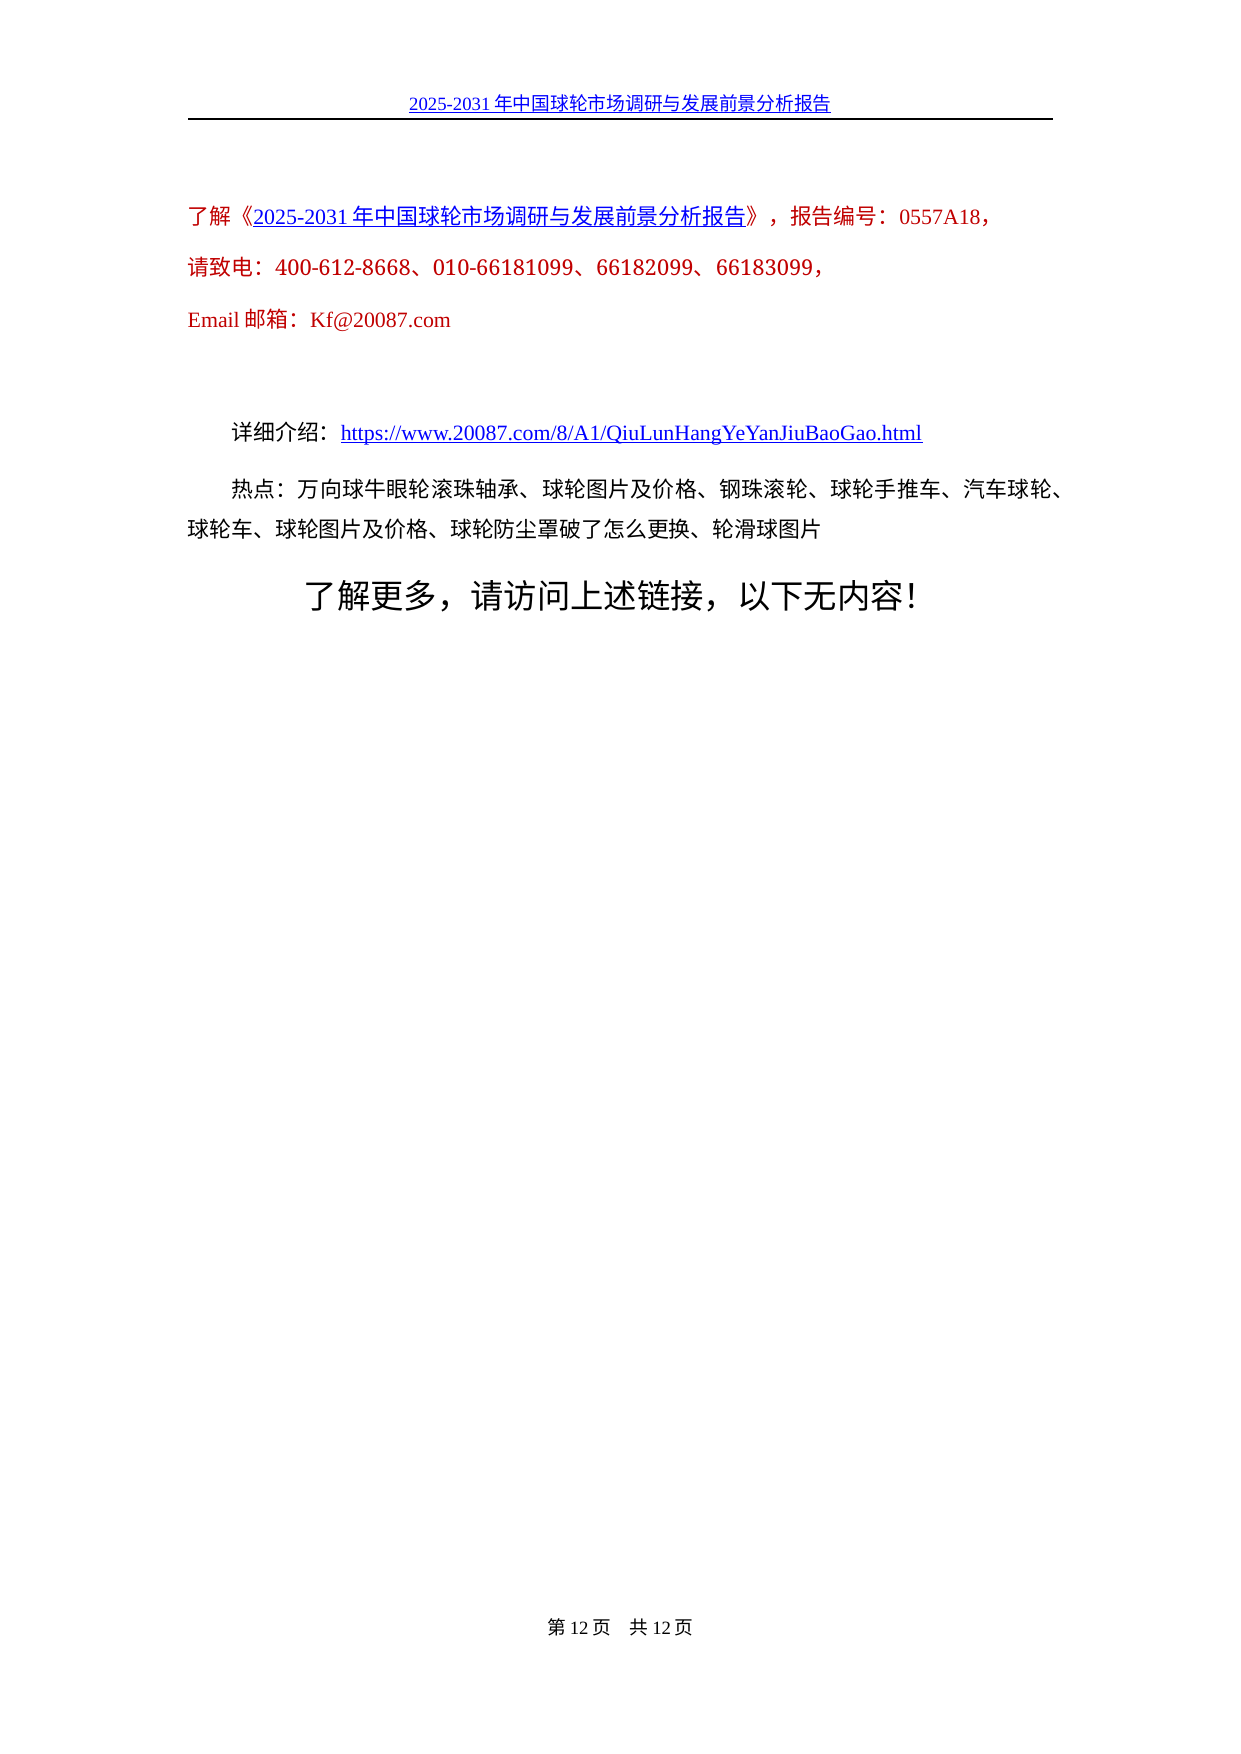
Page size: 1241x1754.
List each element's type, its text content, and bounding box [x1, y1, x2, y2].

text 了解《2025-2031年中国球轮市场调研与发展前景分析报告》，报告编号：0557A18， [187, 198, 1053, 231]
text Email邮箱：Kf@20087.com [187, 302, 1053, 334]
title 了解更多，请访问上述链接，以下无内容！ [187, 562, 1053, 627]
text 详细介绍：https://www.20087.com/8/A1/QiuLunHangYeYanJiuBaoGao.html [187, 414, 1053, 447]
text 热点：万向球牛眼轮滚珠轴承、球轮图片及价格、钢珠滚轮、球轮手推车、汽车球轮、球轮车、球轮图片及价格、球轮防尘罩破了怎么更换、轮滑球图片 [187, 471, 1053, 544]
text 请致电：400-612-8668、010-66181099、66182099、66183099， [187, 250, 1053, 283]
